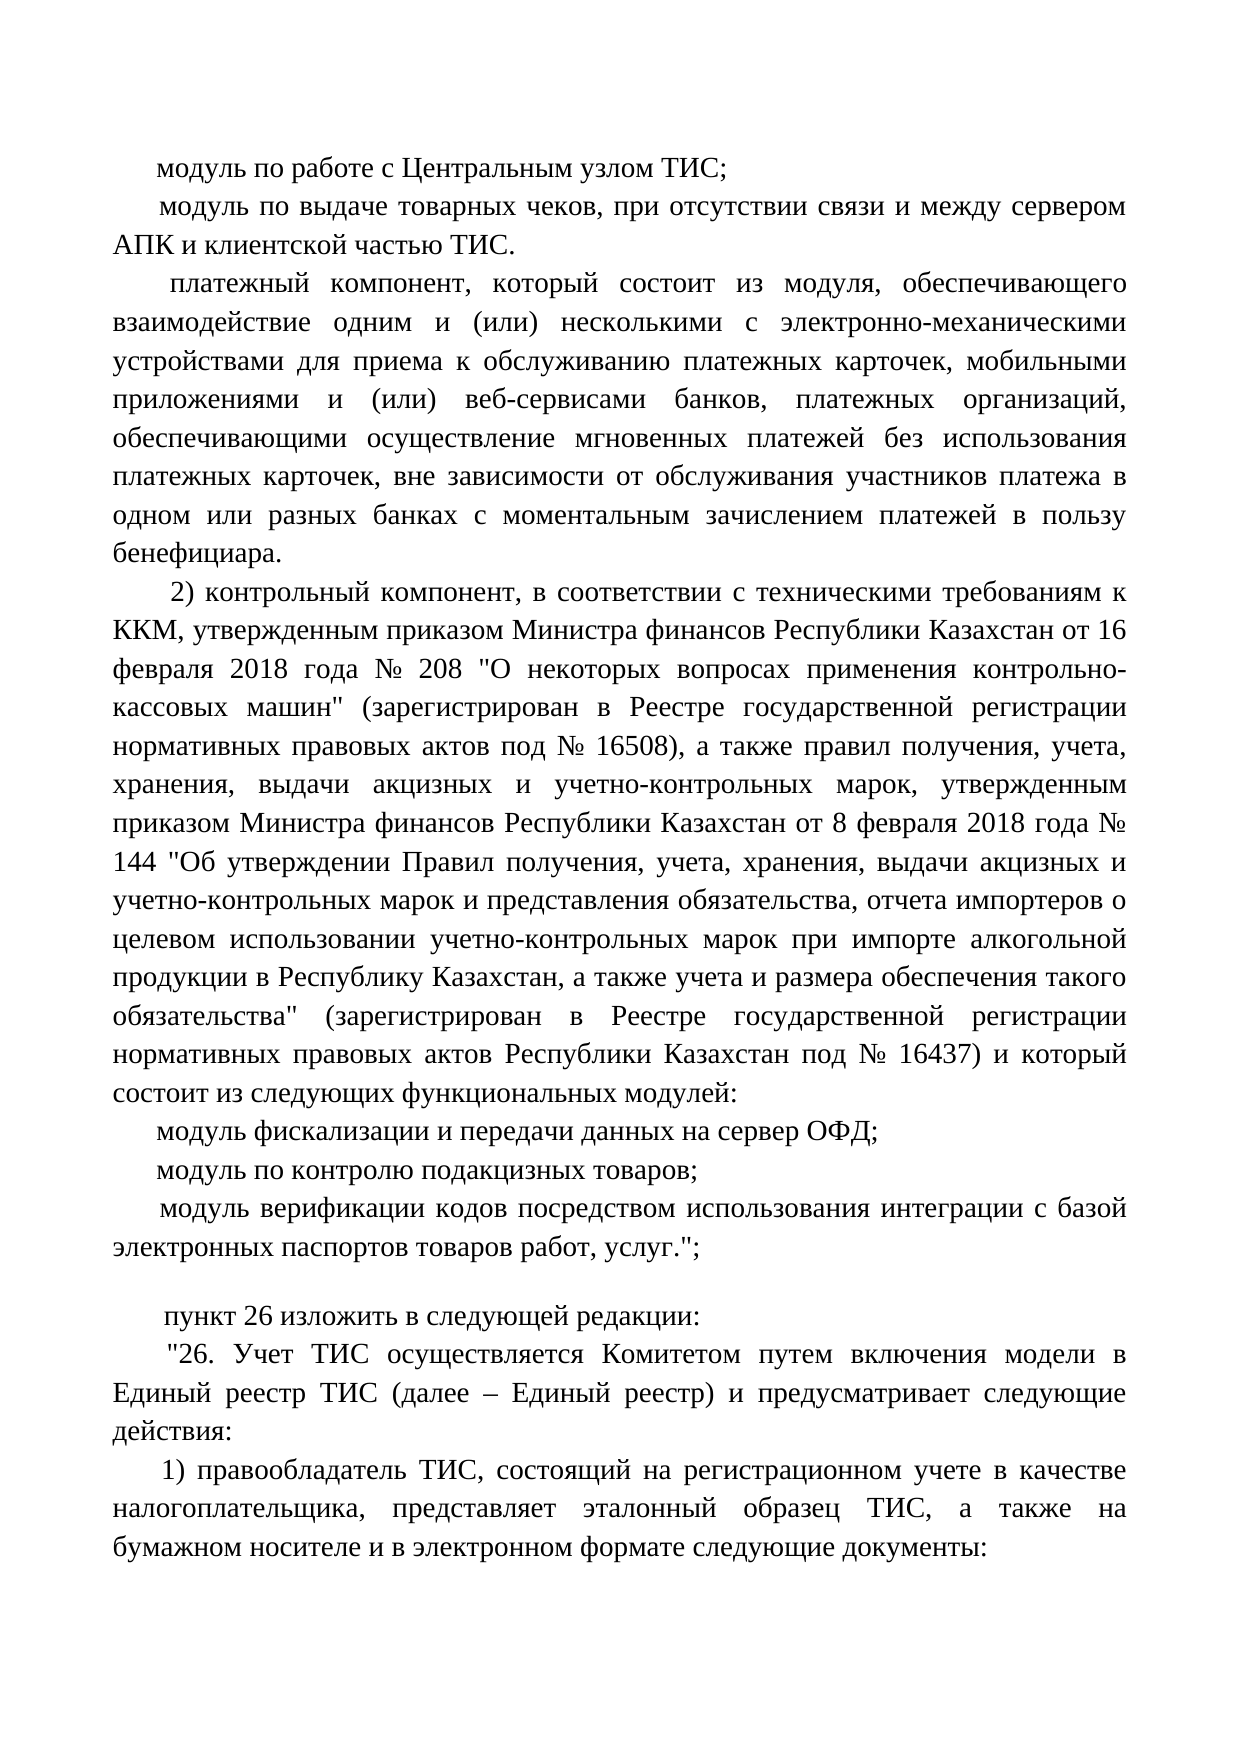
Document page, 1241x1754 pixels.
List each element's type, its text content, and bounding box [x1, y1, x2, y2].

text модуль по работе с Центральным узлом ТИС; [112, 150, 1128, 183]
text модуль верификации кодов посредством использования интеграции с базой электронных паспортов товаров работ, услуг."; [112, 1191, 1128, 1263]
text платежный компонент, который состоит из модуля, обеспечивающего взаимодействие одним и (или) несколькими с электронно-механическими устройствами для приема к обслуживанию платежных карточек, мобильными приложениями и (или) веб-сервисами банков, платежных организаций, обеспечивающими осуществление мгновенных платежей без использования платежных карточек, вне зависимости от обслуживания участников платежа в одном или разных банках с моментальным зачислением платежей в пользу бенефициара. [112, 266, 1128, 569]
text модуль по контролю подакцизных товаров; [112, 1152, 1128, 1186]
text пункт 26 изложить в следующей редакции: [112, 1298, 1128, 1331]
text модуль по выдаче товарных чеков, при отсутствии связи и между сервером АПК и клиентской частью ТИС. [112, 188, 1128, 261]
text 2) контрольный компонент, в соответствии с техническими требованиям к ККМ, утвержденным приказом Министра финансов Республики Казахстан от 16 февраля 2018 года № 208 "О некоторых вопросах применения контрольно-кассовых машин" (зарегистрирован в Реестре государственной регистрации нормативных правовых актов под № 16508), а также правил получения, учета, хранения, выдачи акцизных и учетно-контрольных марок, утвержденным приказом Министра финансов Республики Казахстан от 8 февраля 2018 года № 144 "Об утверждении Правил получения, учета, хранения, выдачи акцизных и учетно-контрольных марок и представления обязательства, отчета импортеров о целевом использовании учетно-контрольных марок при импорте алкогольной продукции в Республику Казахстан, а также учета и размера обеспечения такого обязательства" (зарегистрирован в Реестре государственной регистрации нормативных правовых актов Республики Казахстан под № 16437) и который состоит из следующих функциональных модулей: [112, 574, 1128, 1108]
text 1) правообладатель ТИС, состоящий на регистрационном учете в качестве налогоплательщика, представляет эталонный образец ТИС, а также на бумажном носителе и в электронном формате следующие документы: [112, 1452, 1128, 1563]
text модуль фискализации и передачи данных на сервер ОФД; [112, 1113, 1128, 1147]
text "26. Учет ТИС осуществляется Комитетом путем включения модели в Единый реестр ТИС (далее – Единый реестр) и предусматривает следующие действия: [112, 1336, 1128, 1447]
